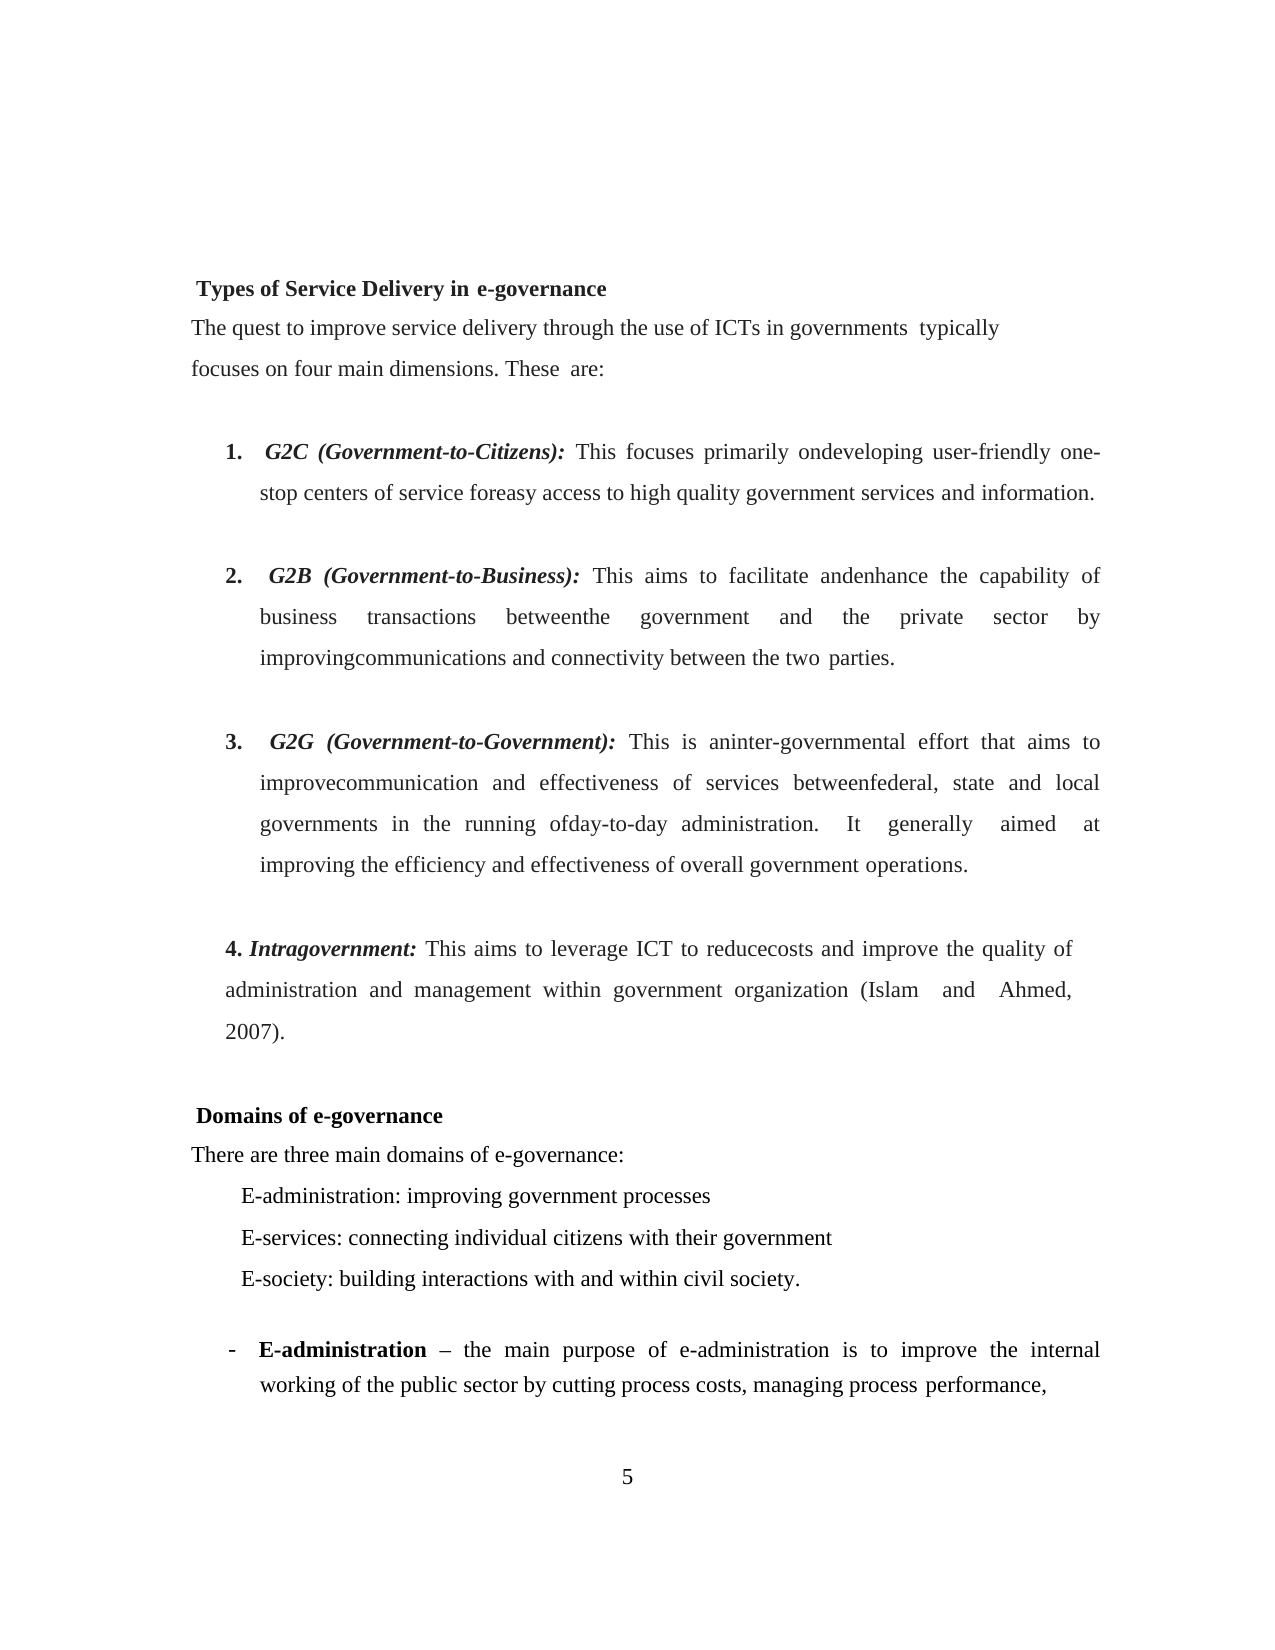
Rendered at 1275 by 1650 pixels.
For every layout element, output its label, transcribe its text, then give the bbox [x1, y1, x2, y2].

list G2G (Government-to-Government): This is aninter-governmental effort that aims to improvecommunication and effectiveness of services betweenfederal, state and local governments in the running ofday-to-day administration. It generally aimed at improving the efficiency and effectiveness of overall government operations. [225, 728, 1102, 878]
subtitle Domains of e-governance [158, 1102, 1179, 1128]
text The quest to improve service delivery through the use of ICTs in governments typically focuses on four main dimensions. These are: [191, 314, 1055, 381]
list E-administration – the main purpose of e-administration is to improve the internal working of the public sector by cutting process costs, managing process performance, [225, 1336, 1101, 1398]
list Types of Service Delivery in e-governance [158, 275, 1179, 301]
list G2B (Government-to-Business): This aims to facilitate andenhance the capability of business transactions betweenthe government and the private sector by improvingcommunications and connectivity between the two parties. [225, 562, 1102, 671]
text E-administration: improving government processes [241, 1183, 1179, 1209]
list Intragovernment: This aims to leverage ICT to reducecosts and improve the quality of administration and management within government organization (Islam and Ahmed, 2007). [225, 935, 1074, 1044]
list G2C (Government-to-Citizens): This focuses primarily ondeveloping user-friendly one-stop centers of service foreasy access to high quality government services and information. [225, 438, 1102, 506]
text There are three main domains of e-governance: [191, 1141, 1179, 1168]
text E-services: connecting individual citizens with their government E-society: building interactions with and within civil society. [241, 1224, 851, 1292]
